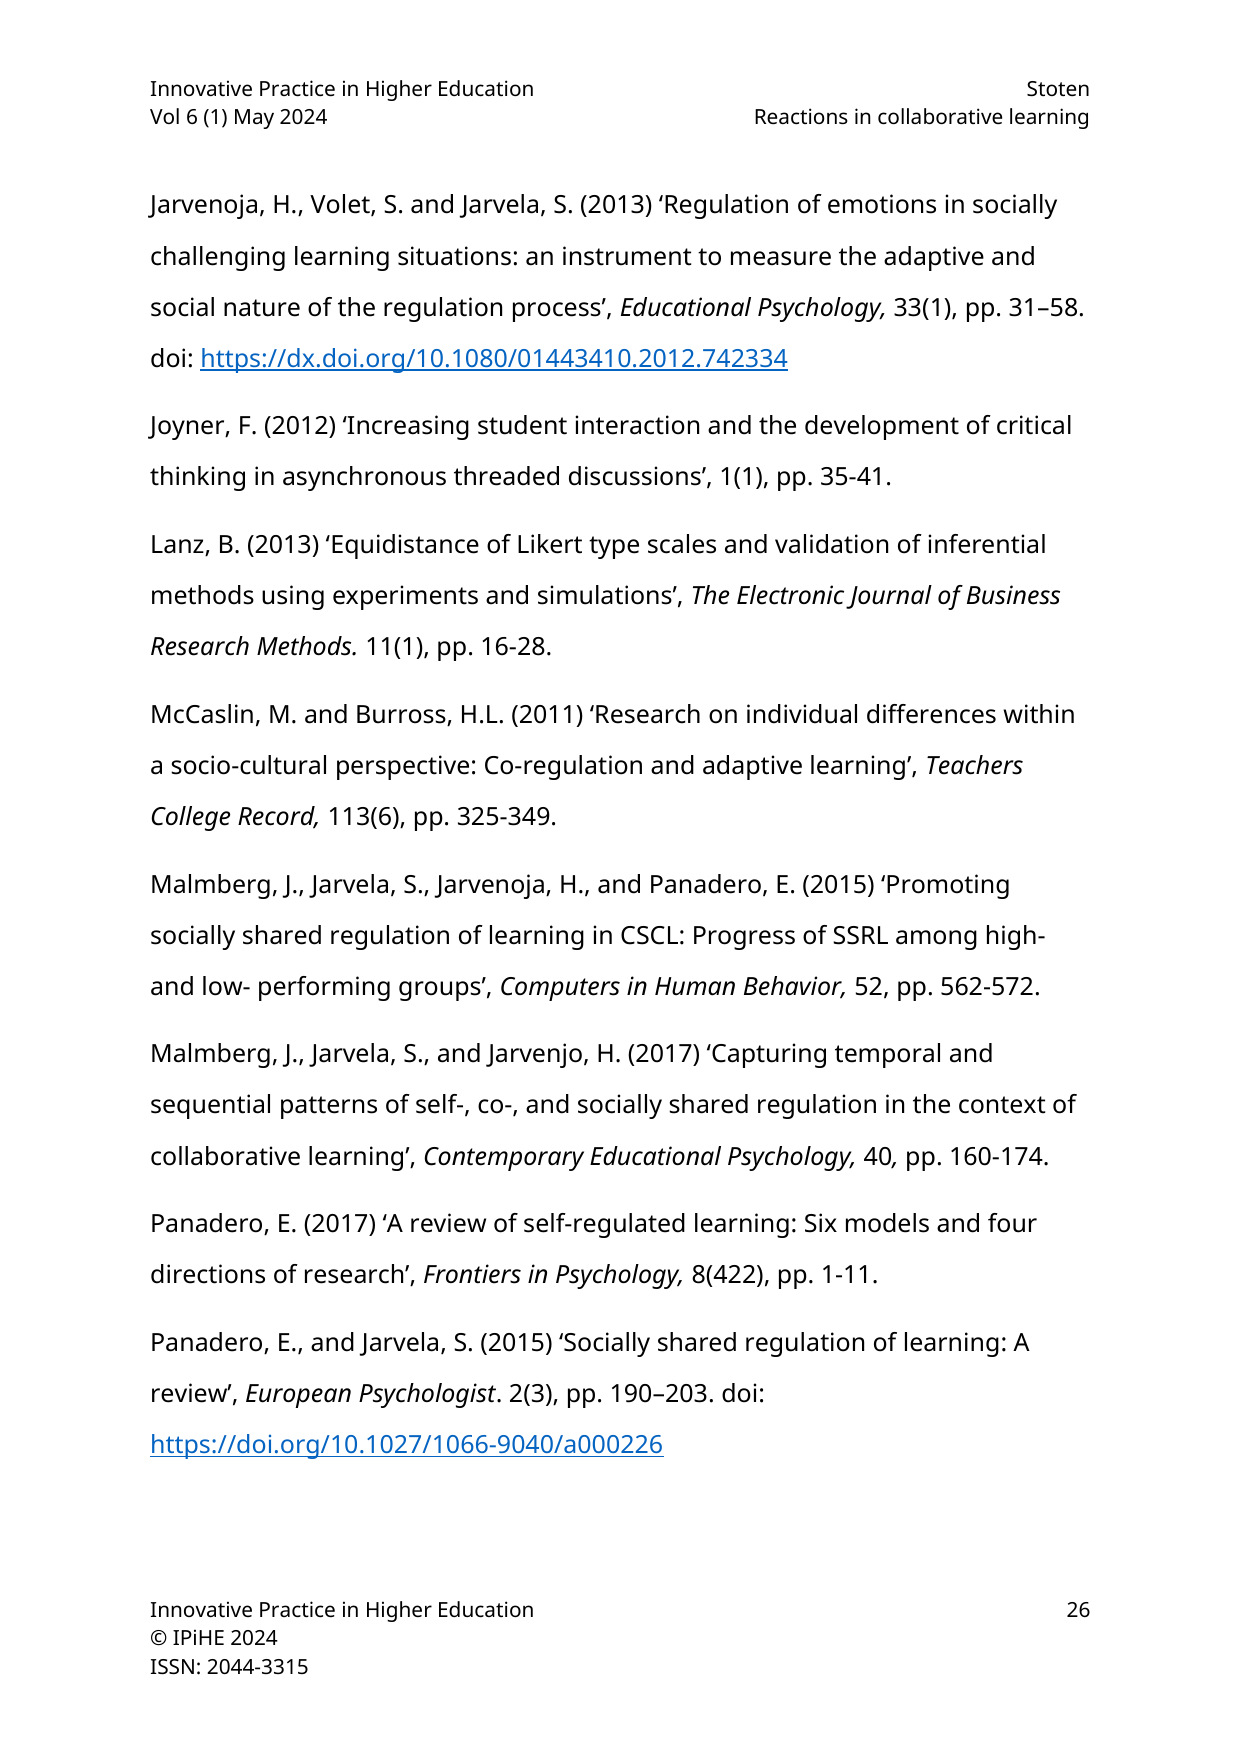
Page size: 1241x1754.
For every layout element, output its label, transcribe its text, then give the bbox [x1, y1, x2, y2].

text Panadero, E. (2017) ‘A review of self-regulated learning: Six models and four directions of research’, Frontiers in Psychology, 8(422), pp. 1-11. [150, 1206, 1090, 1291]
text Malmberg, J., Jarvela, S., and Jarvenjo, H. (2017) ‘Capturing temporal and sequential patterns of self-, co-, and socially shared regulation in the context of collaborative learning’, Contemporary Educational Psychology, 40, pp. 160-174. [150, 1036, 1090, 1172]
text McCaslin, M. and Burross, H.L. (2011) ‘Research on individual differences within a socio-cultural perspective: Co-regulation and adaptive learning’, Teachers College Record, 113(6), pp. 325-349. [150, 697, 1090, 833]
text Panadero, E., and Jarvela, S. (2015) ‘Socially shared regulation of learning: A review’, European Psychologist. 2(3), pp. 190–203. doi: https://doi.org/10.1027/1066-9040/a000226 [150, 1325, 1090, 1461]
subtitle Lanz, B. (2013) ‘Equidistance of Likert type scales and validation of inferential methods using experiments and simulations’, The Electronic Journal of Business Research Methods. 11(1), pp. 16-28. [150, 527, 1090, 663]
subtitle Joyner, F. (2012) ‘Increasing student interaction and the development of critical thinking in asynchronous threaded discussions’, 1(1), pp. 35-41. [150, 408, 1090, 493]
text Malmberg, J., Jarvela, S., Jarvenoja, H., and Panadero, E. (2015) ‘Promoting socially shared regulation of learning in CSCL: Progress of SSRL among high- and low- performing groups’, Computers in Human Behavior, 52, pp. 562-572. [150, 866, 1090, 1002]
text Jarvenoja, H., Volet, S. and Jarvela, S. (2013) ‘Regulation of emotions in socially challenging learning situations: an instrument to measure the adaptive and social nature of the regulation process’, Educational Psychology, 33(1), pp. 31–58. doi: https://dx.doi.org/10.1080/01443410.2012.742334 [150, 187, 1090, 374]
